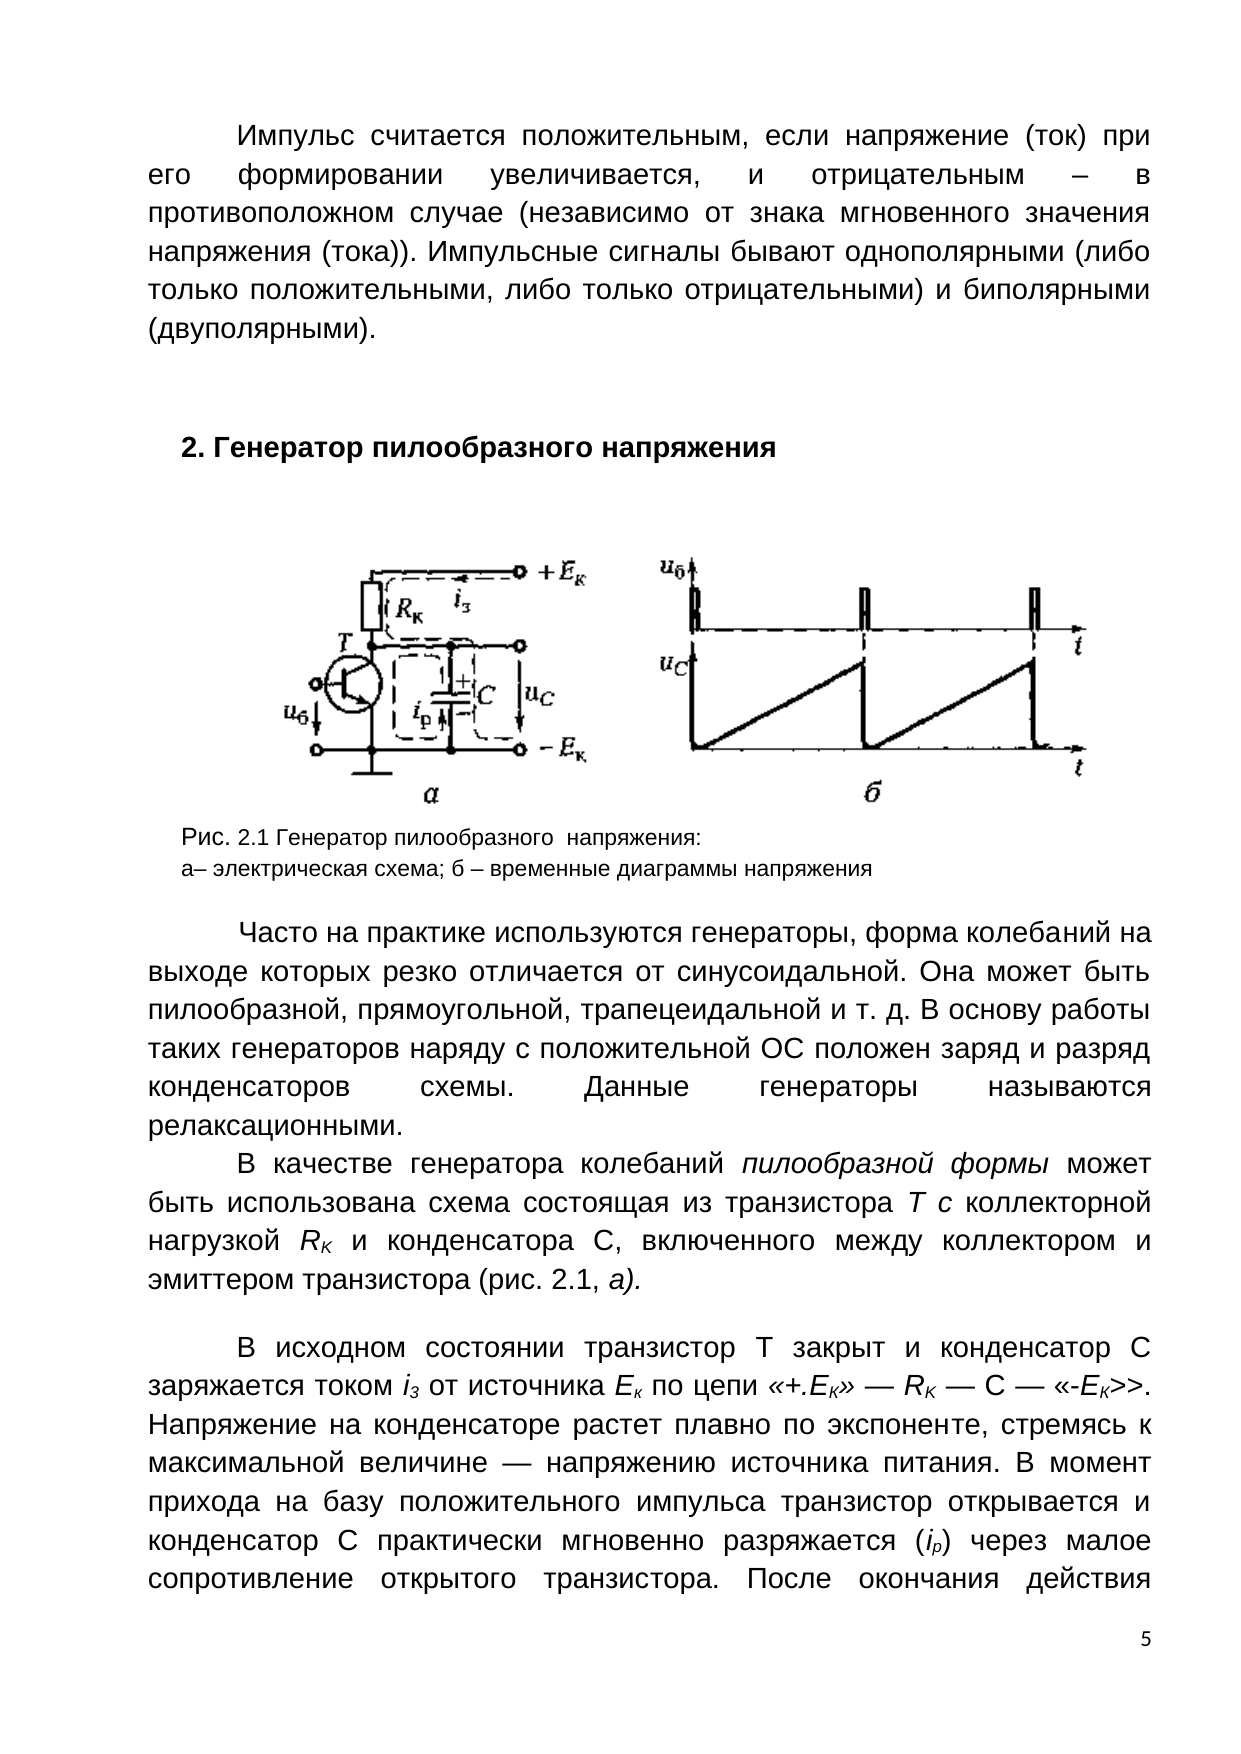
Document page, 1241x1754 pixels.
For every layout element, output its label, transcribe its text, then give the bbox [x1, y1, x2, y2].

picture [180, 545, 1185, 818]
text Рис. 2.1 Генератор пилообразного напряжения: [148, 822, 1152, 850]
text 2. Генератор пилообразного напряжения [148, 429, 1152, 463]
text Импульс считается положительным, если напряжение (ток) при его формировании увеличивается, и отрицательным – в противоположном случае (независимо от знака мгновенного значения напряжения (тока)). Импульсные сигналы бывают однополярными (либо только положительными, либо только отрицательными) и биполярными (двуполярными). [148, 118, 1152, 344]
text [148, 1330, 1152, 1595]
text В качестве генератора колебаний пилообразной формы может быть использована схема состоящая из транзистора Т с коллекторной нагрузкой RK и конденсатора С, включенного между коллектором и эмиттером транзистора (рис. 2.1, а). [148, 1146, 1152, 1295]
text Часто на практике используются генераторы, форма колебаний на выходе которых резко отличается от синусоидальной. Она может быть пилообразной, прямоугольной, трапецеидальной и т. д. В основу работы таких генераторов наряду с положительной ОС положен заряд и разряд конденсаторов схемы. Данные генераторы называются релаксационными. [148, 915, 1152, 1141]
text а– электрическая схема; б – временные диаграммы напряжения [148, 854, 1152, 881]
